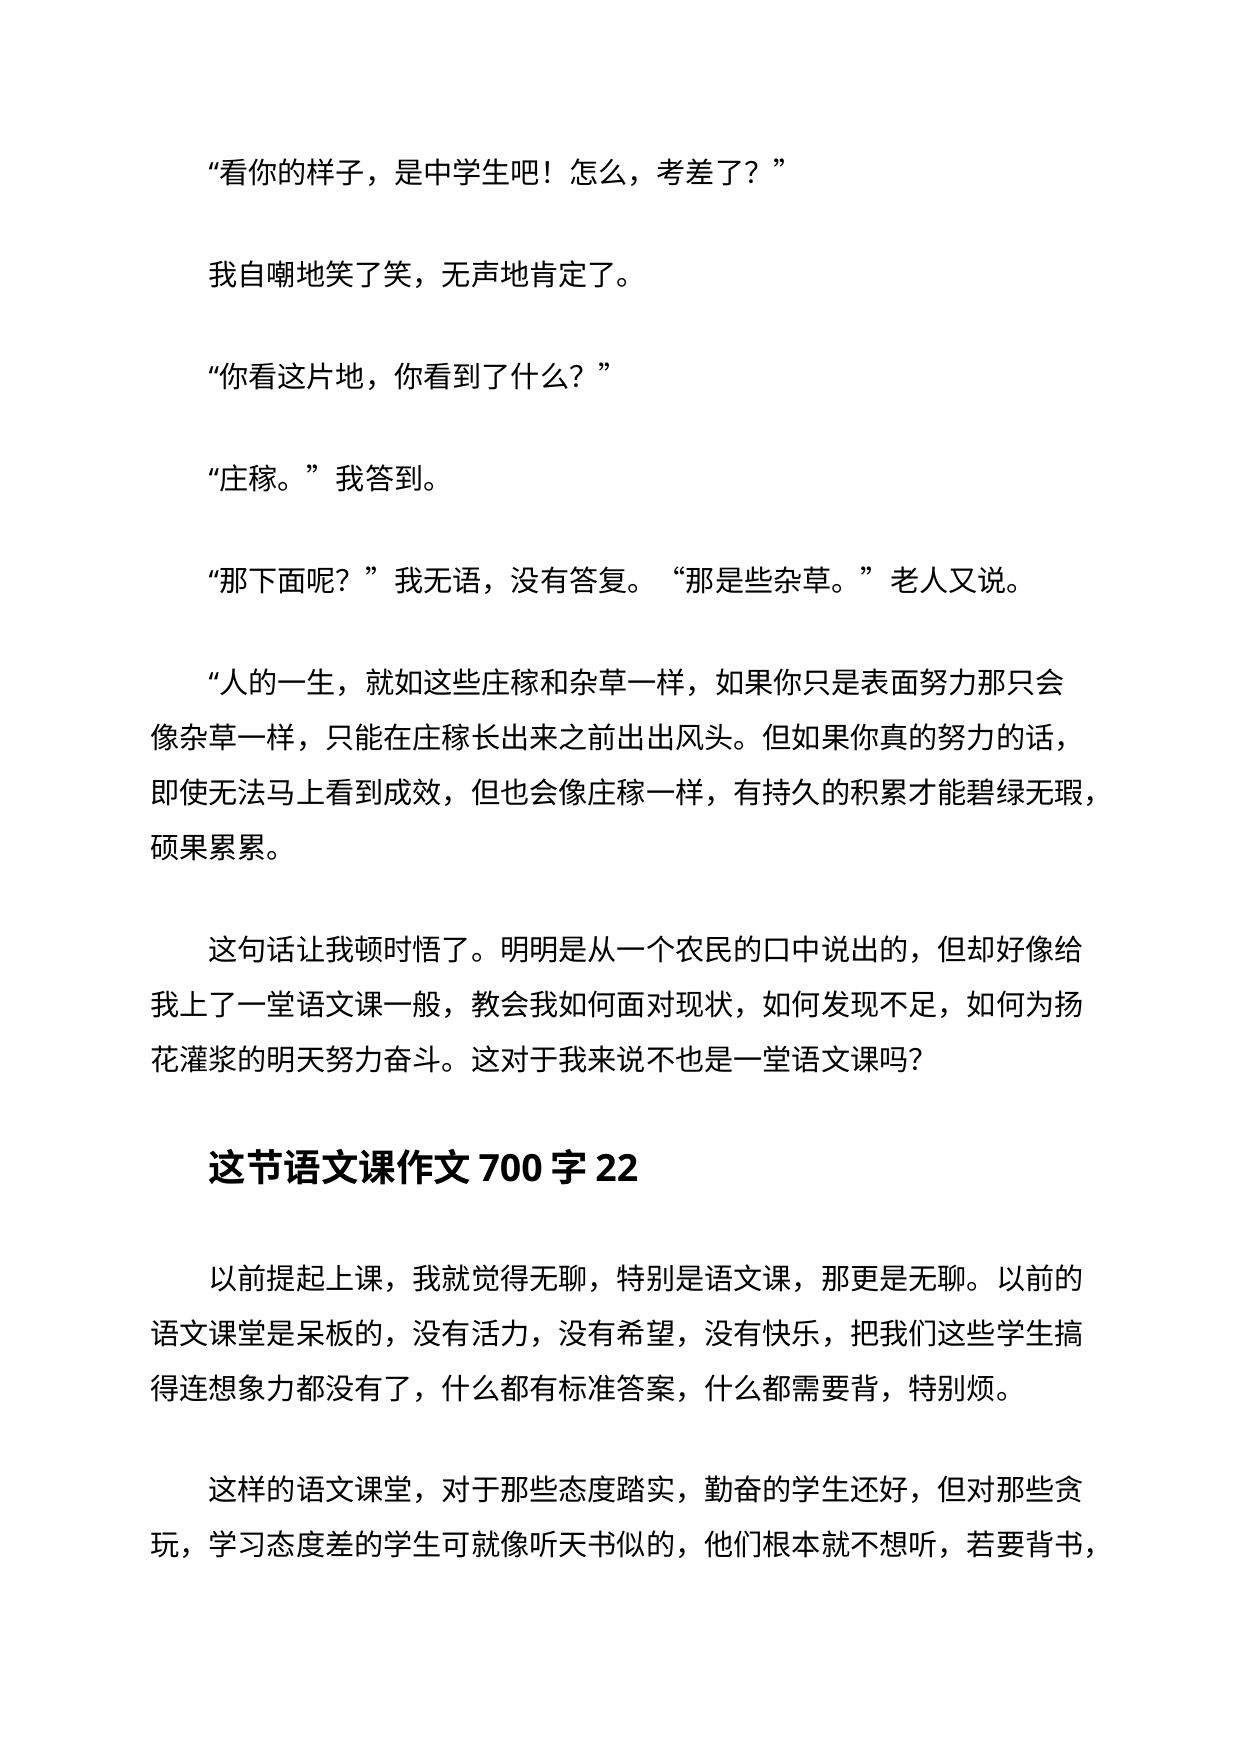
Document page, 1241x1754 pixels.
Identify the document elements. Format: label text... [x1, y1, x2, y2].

text “庄稼。”我答到。 [150, 456, 1090, 498]
text “那下面呢？”我无语，没有答复。“那是些杂草。”老人又说。 [150, 558, 1090, 600]
text 这节语文课作文700字22 [150, 1138, 1090, 1192]
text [150, 1467, 1090, 1564]
text 以前提起上课，我就觉得无聊，特别是语文课，那更是无聊。以前的语文课堂是呆板的，没有活力，没有希望，没有快乐，把我们这些学生搞得连想象力都没有了，什么都有标准答案，什么都需要背，特别烦。 [150, 1255, 1090, 1407]
text “你看这片地，你看到了什么？” [150, 354, 1090, 396]
text “人的一生，就如这些庄稼和杂草一样，如果你只是表面努力那只会像杂草一样，只能在庄稼长出来之前出出风头。但如果你真的努力的话，即使无法马上看到成效，但也会像庄稼一样，有持久的积累才能碧绿无瑕，硕果累累。 [150, 660, 1090, 867]
text 我自嘲地笑了笑，无声地肯定了。 [150, 252, 1090, 294]
text “看你的样子，是中学生吧！怎么，考差了？” [150, 150, 1090, 192]
text 这句话让我顿时悟了。明明是从一个农民的口中说出的，但却好像给我上了一堂语文课一般，教会我如何面对现状，如何发现不足，如何为扬花灌浆的明天努力奋斗。这对于我来说不也是一堂语文课吗？ [150, 926, 1090, 1078]
